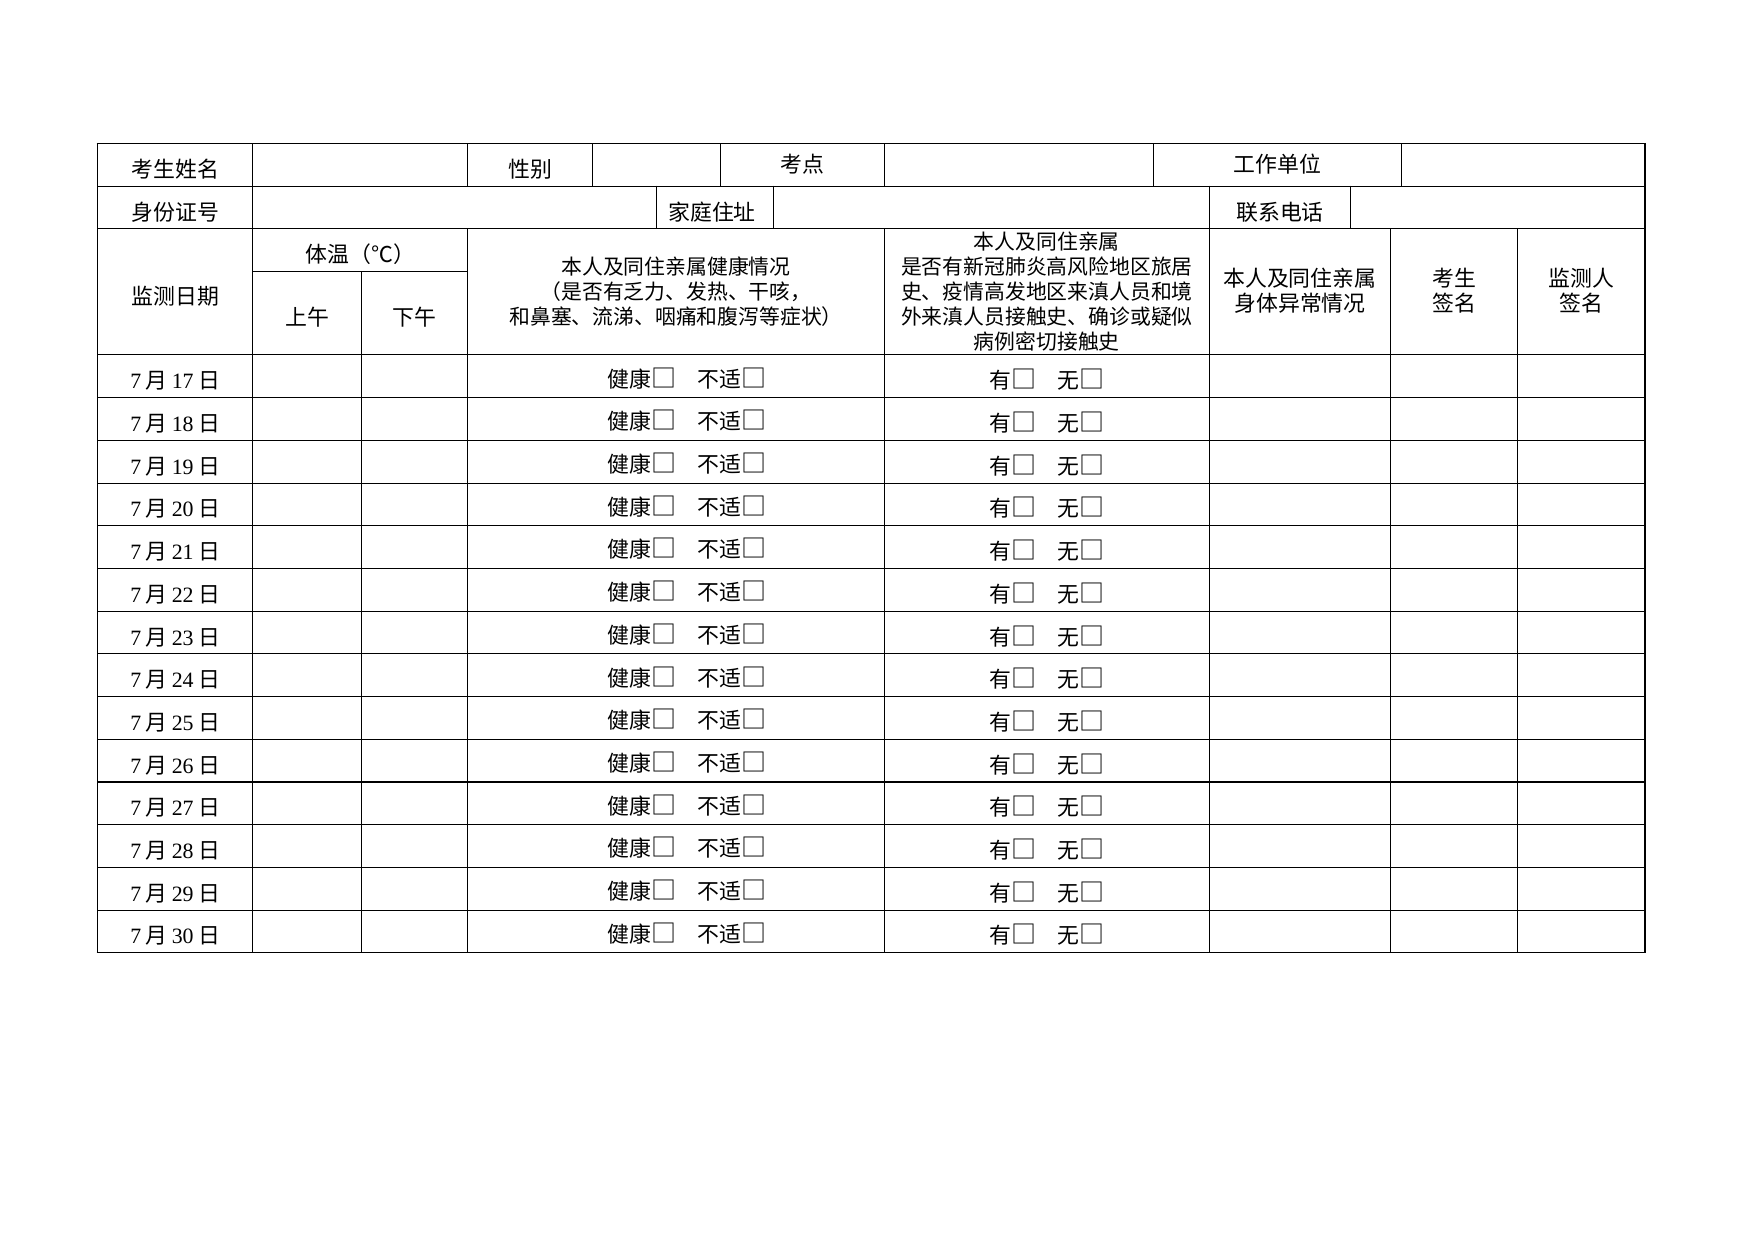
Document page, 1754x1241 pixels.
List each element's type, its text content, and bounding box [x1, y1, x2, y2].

table_cell [253, 740, 361, 781]
table_cell [1391, 825, 1517, 867]
table_cell 健康□ 不适□ [468, 783, 884, 824]
table_cell 考生 签名 [1391, 229, 1517, 354]
table_cell [1518, 526, 1644, 568]
table_cell 健康□ 不适□ [468, 868, 884, 909]
table_cell [1518, 612, 1644, 653]
table_cell 7月22日 [98, 569, 252, 611]
table_cell [1210, 569, 1390, 611]
table_cell 有□ 无□ [885, 654, 1209, 696]
table_cell 健康□ 不适□ [468, 484, 884, 525]
table_cell [1391, 355, 1517, 397]
table_cell [1518, 355, 1644, 397]
table_cell 有□ 无□ [885, 825, 1209, 867]
table_cell [253, 441, 361, 482]
table_cell [362, 911, 467, 952]
table_cell 有□ 无□ [885, 740, 1209, 781]
table_cell [253, 398, 361, 440]
table_cell 有□ 无□ [885, 612, 1209, 653]
table_cell [1518, 441, 1644, 482]
table_cell 健康□ 不适□ [468, 569, 884, 611]
table_cell [253, 654, 361, 696]
table_header [885, 144, 1153, 186]
table_cell 有□ 无□ [885, 398, 1209, 440]
table_cell 7月20日 [98, 484, 252, 525]
table_cell [253, 526, 361, 568]
table_cell [1210, 398, 1390, 440]
table_cell [1518, 825, 1644, 867]
table_cell [362, 569, 467, 611]
table_cell [253, 612, 361, 653]
table_cell [1518, 398, 1644, 440]
table_header [593, 144, 720, 186]
table_cell 体温（℃） [253, 229, 467, 271]
table_cell 有□ 无□ [885, 441, 1209, 482]
table_cell [362, 868, 467, 909]
table_cell 7月29日 [98, 868, 252, 909]
table_cell [362, 740, 467, 781]
table_header [253, 144, 467, 186]
table_cell [1210, 612, 1390, 653]
table_cell 健康□ 不适□ [468, 740, 884, 781]
table_cell 身份证号 [98, 187, 252, 228]
table_cell [253, 355, 361, 397]
table_cell [1210, 911, 1390, 952]
table_cell 有□ 无□ [885, 868, 1209, 909]
table_cell 监测日期 [98, 229, 252, 354]
table_header [1402, 144, 1644, 186]
table_cell 7月23日 [98, 612, 252, 653]
table_cell 监测人 签名 [1518, 229, 1644, 354]
table_cell [1518, 484, 1644, 525]
table_header 考点 [721, 144, 884, 186]
table_cell 7月26日 [98, 740, 252, 781]
table_cell [1518, 740, 1644, 781]
table_cell 7月21日 [98, 526, 252, 568]
table_cell [1391, 612, 1517, 653]
table_cell 家庭住址 [657, 187, 773, 228]
table_cell [362, 783, 467, 824]
table_cell [1351, 187, 1644, 228]
table_cell 联系电话 [1210, 187, 1350, 228]
table_cell [362, 654, 467, 696]
table_cell [362, 398, 467, 440]
table_cell [362, 526, 467, 568]
table_cell [253, 911, 361, 952]
table_cell 本人及同住亲属身体异常情况 [1210, 229, 1390, 354]
table_cell [1210, 526, 1390, 568]
table_cell 有□ 无□ [885, 697, 1209, 739]
table_cell [1518, 911, 1644, 952]
table_cell [253, 825, 361, 867]
table_cell 本人及同住亲属健康情况 （是否有乏力、发热、干咳， 和鼻塞、流涕、咽痛和腹泻等症状） [468, 229, 884, 354]
table_cell [1391, 697, 1517, 739]
table_cell 健康□ 不适□ [468, 398, 884, 440]
table_header 工作单位 [1154, 144, 1401, 186]
table_cell 7月27日 [98, 783, 252, 824]
table_cell [362, 441, 467, 482]
table_cell 有□ 无□ [885, 911, 1209, 952]
table_cell [1518, 868, 1644, 909]
table_cell [362, 355, 467, 397]
table_cell [253, 783, 361, 824]
table_header 性别 [468, 144, 592, 186]
table_cell [1210, 484, 1390, 525]
table_cell [253, 187, 656, 228]
table_cell [253, 868, 361, 909]
table_cell 下午 [362, 272, 467, 354]
table_cell [1210, 355, 1390, 397]
table_cell 有□ 无□ [885, 783, 1209, 824]
table_cell [1210, 697, 1390, 739]
table_cell 7月18日 [98, 398, 252, 440]
table_cell 7月28日 [98, 825, 252, 867]
table_cell [1518, 654, 1644, 696]
table_cell 健康□ 不适□ [468, 612, 884, 653]
table_cell [1391, 484, 1517, 525]
table_cell 健康□ 不适□ [468, 825, 884, 867]
table_cell 7月24日 [98, 654, 252, 696]
table_cell [1210, 783, 1390, 824]
table_cell [1210, 868, 1390, 909]
table_cell 有□ 无□ [885, 526, 1209, 568]
table_cell 有□ 无□ [885, 569, 1209, 611]
table_cell [1210, 740, 1390, 781]
table_cell [1518, 783, 1644, 824]
table_cell 健康□ 不适□ [468, 654, 884, 696]
table_cell [362, 825, 467, 867]
table_cell [1518, 569, 1644, 611]
table_cell [362, 697, 467, 739]
table_cell [1391, 441, 1517, 482]
table_cell 7月19日 [98, 441, 252, 482]
table_cell 健康□ 不适□ [468, 526, 884, 568]
table_cell 7月17日 [98, 355, 252, 397]
table_cell [1391, 911, 1517, 952]
table_cell [1391, 868, 1517, 909]
table_cell [253, 697, 361, 739]
table_cell [1391, 783, 1517, 824]
table_header 考生姓名 [98, 144, 252, 186]
table_cell [1210, 825, 1390, 867]
table_cell [253, 484, 361, 525]
table_cell [1518, 697, 1644, 739]
table_cell [774, 187, 1209, 228]
table_cell 健康□ 不适□ [468, 911, 884, 952]
table_cell [253, 569, 361, 611]
table_cell 7月25日 [98, 697, 252, 739]
table_cell [1210, 441, 1390, 482]
table_cell 本人及同住亲属 是否有新冠肺炎高风险地区旅居史、疫情高发地区来滇人员和境外来滇人员接触史、确诊或疑似病例密切接触史 [885, 229, 1209, 354]
table_cell [362, 484, 467, 525]
table_cell [1391, 398, 1517, 440]
table_cell 健康□ 不适□ [468, 697, 884, 739]
table_cell [1391, 526, 1517, 568]
table_cell [1210, 654, 1390, 696]
table_cell 7月30日 [98, 911, 252, 952]
table_cell 有□ 无□ [885, 484, 1209, 525]
table_cell 健康□ 不适□ [468, 355, 884, 397]
table_cell [1391, 654, 1517, 696]
table_cell [362, 612, 467, 653]
table_cell [1391, 569, 1517, 611]
table_cell 有□ 无□ [885, 355, 1209, 397]
table_cell 上午 [253, 272, 361, 354]
table_cell [1391, 740, 1517, 781]
table_cell 健康□ 不适□ [468, 441, 884, 482]
